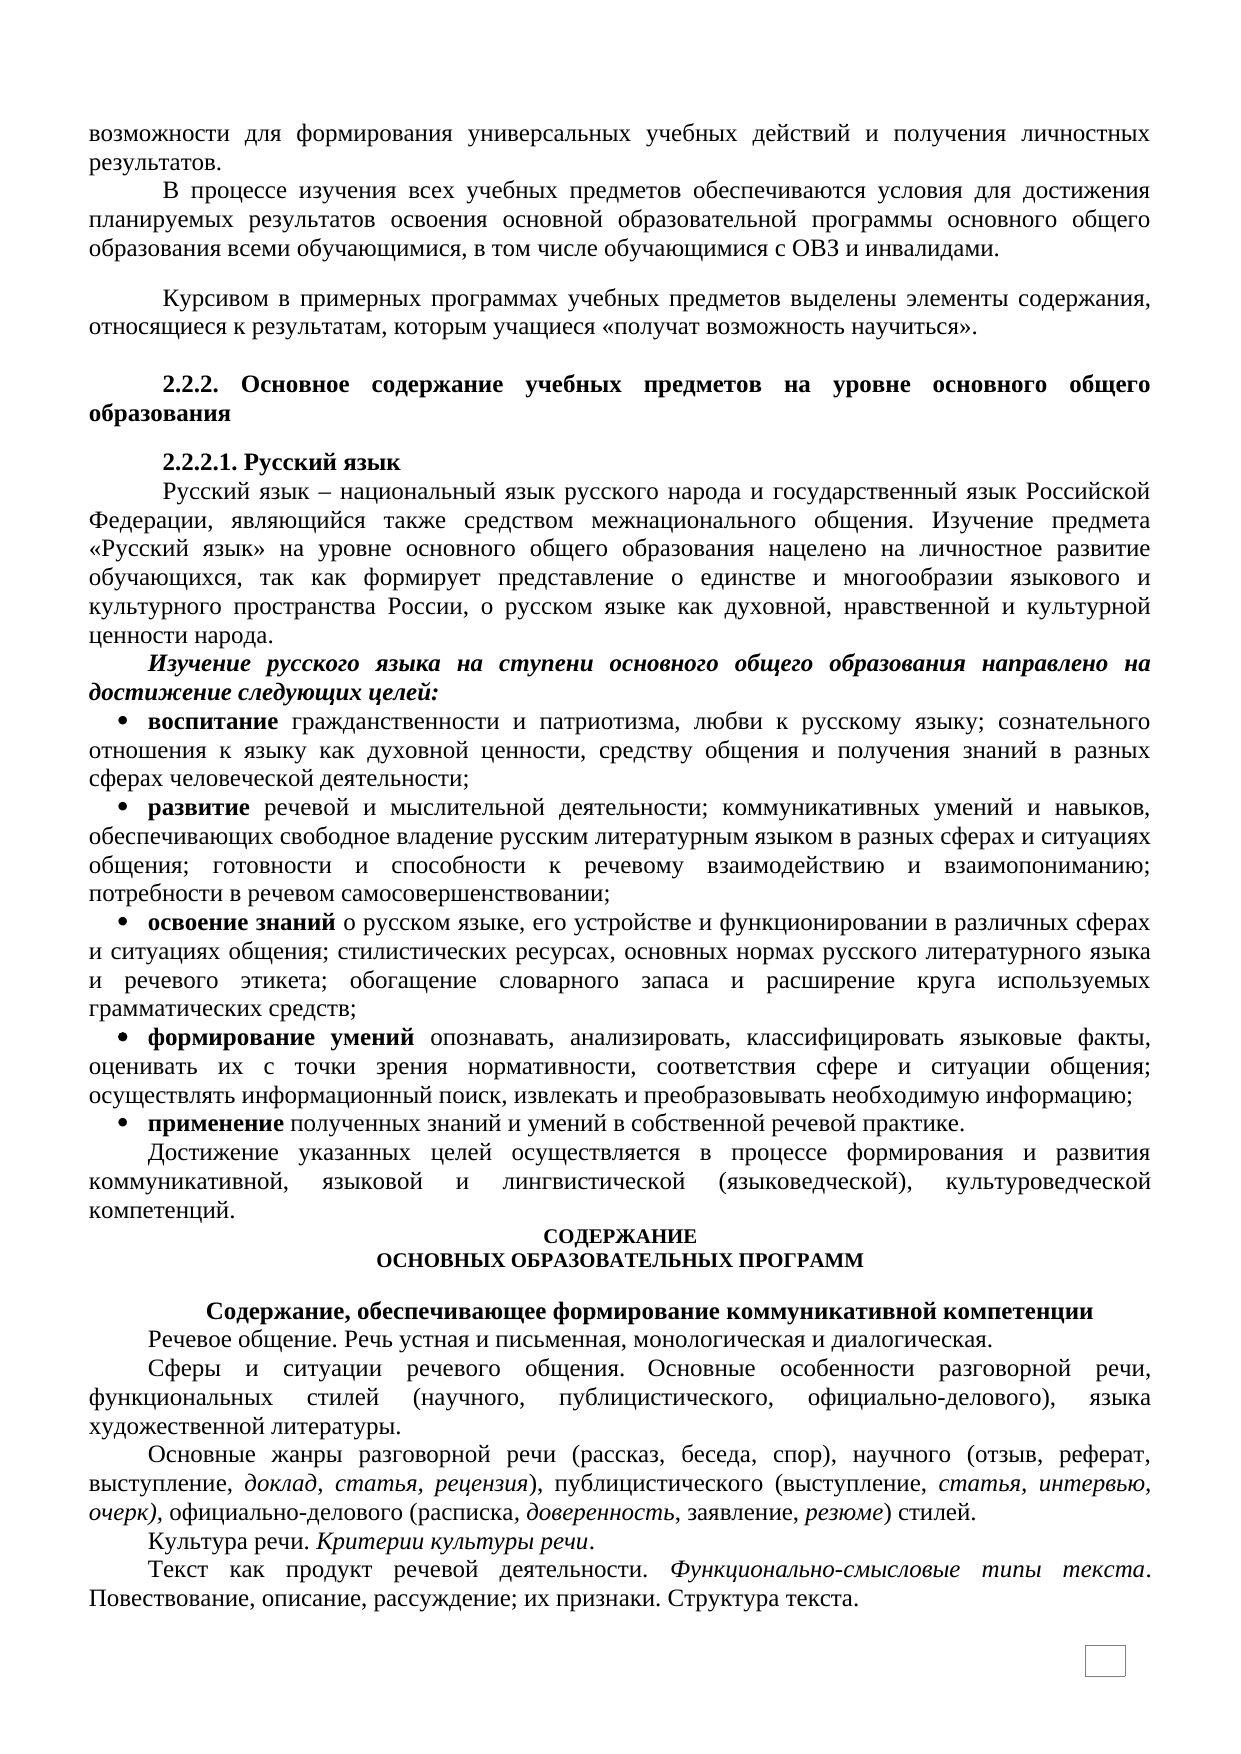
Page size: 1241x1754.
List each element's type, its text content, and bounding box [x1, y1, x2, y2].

text Текст как продукт речевой деятельности. Функционально-смысловые типы текста. Повествование, описание, рассуждение; их признаки. Структура текста. [89, 1554, 1152, 1612]
text Сферы и ситуации речевого общения. Основные особенности разговорной речи, функциональных стилей (научного, публицистического, официально-делового), языка художественной литературы. [89, 1353, 1152, 1439]
list формирование умений опознавать, анализировать, классифицировать языковые факты, оценивать их с точки зрения нормативности, соответствия сфере и ситуации общения; осуществлять информационный поиск, извлекать и преобразовывать необходимую информацию; [89, 1022, 1152, 1108]
list освоение знаний о русском языке, его устройстве и функционировании в различных сферах и ситуациях общения; стилистических ресурсах, основных нормах русского литературного языка и речевого этикета; обогащение словарного запаса и расширение круга используемых грамматических средств; [89, 907, 1152, 1022]
text СОДЕРЖАНИЕ ОСНОВНЫХ ОБРАЗОВАТЕЛЬНЫХ ПРОГРАММ [89, 1223, 1152, 1272]
text Содержание, обеспечивающее формирование коммуникативной компетенции [89, 1296, 1152, 1324]
text 2.2.2. Основное содержание учебных предметов на уровне основного общего образования [89, 369, 1152, 426]
text Речевое общение. Речь устная и письменная, монологическая и диалогическая. [89, 1324, 1152, 1353]
text Русский язык – национальный язык русского народа и государственный язык Российской Федерации, являющийся также средством межнационального общения. Изучение предмета «Русский язык» на уровне основного общего образования нацелено на личностное развитие обучающихся, так как формирует представление о единстве и многообразии языкового и культурного пространства России, о русском языке как духовной, нравственной и культурной ценности народа. [89, 476, 1152, 648]
text Изучение русского языка на ступени основного общего образования направлено на достижение следующих целей: [89, 648, 1152, 706]
text Курсивом в примерных программах учебных предметов выделены элементы содержания, относящиеся к результатам, которым учащиеся «получат возможность научиться». [89, 283, 1152, 340]
text 2.2.2.1. Русский язык [162, 447, 1152, 476]
text В процессе изучения всех учебных предметов обеспечиваются условия для достижения планируемых результатов освоения основной образовательной программы основного общего образования всеми обучающимися, в том числе обучающимися с ОВЗ и инвалидами. [89, 176, 1152, 262]
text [89, 118, 1152, 176]
list применение полученных знаний и умений в собственной речевой практике. [89, 1108, 1152, 1137]
text Культура речи. Критерии культуры речи. [89, 1526, 1152, 1554]
text Достижение указанных целей осуществляется в процессе формирования и развития коммуникативной, языковой и лингвистической (языковедческой), культуроведческой компетенций. [89, 1137, 1152, 1223]
list развитие речевой и мыслительной деятельности; коммуникативных умений и навыков, обеспечивающих свободное владение русским литературным языком в разных сферах и ситуациях общения; готовности и способности к речевому взаимодействию и взаимопониманию; потребности в речевом самосовершенствовании; [89, 792, 1152, 907]
text Основные жанры разговорной речи (рассказ, беседа, спор), научного (отзыв, реферат, выступление, доклад, статья, рецензия), публицистического (выступление, статья, интервью, очерк), официально-делового (расписка, доверенность, заявление, резюме) стилей. [89, 1439, 1152, 1526]
list воспитание гражданственности и патриотизма, любви к русскому языку; сознательного отношения к языку как духовной ценности, средству общения и получения знаний в разных сферах человеческой деятельности; [89, 706, 1152, 792]
